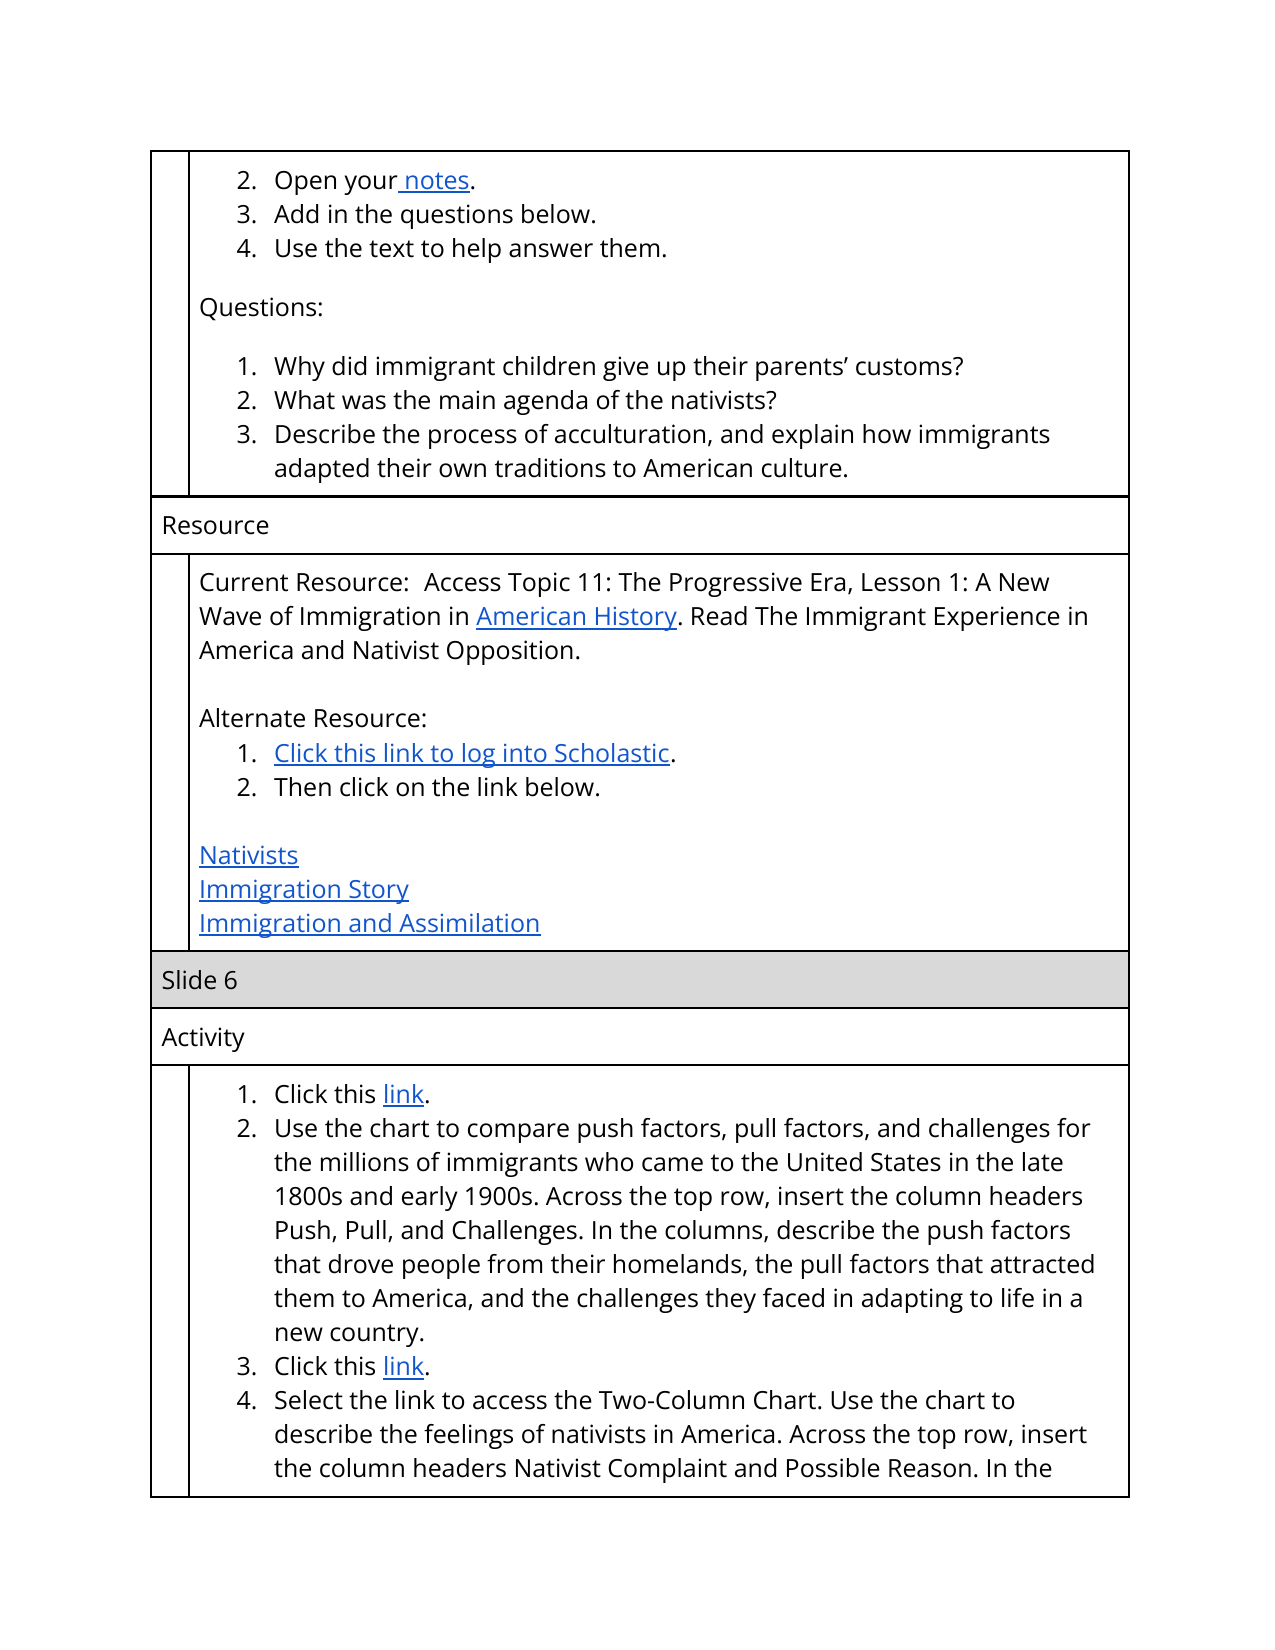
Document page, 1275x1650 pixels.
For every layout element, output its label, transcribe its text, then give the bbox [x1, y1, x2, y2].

table_cell Slide 6 [152, 952, 1128, 1007]
table_cell Resource [152, 498, 1128, 552]
table_cell [152, 555, 188, 950]
table_cell Current Resource: Access Topic 11: The Progressive Era, Lesson 1: A New Wave of Immigration in American History. Read The Immigrant Experience in America and Nativist Opposition. Alternate Resource: Click this link to log into Scholastic. Then click on the link below. Nativists Immigration Story Immigration and Assimilation [190, 555, 1128, 950]
table_cell [152, 152, 188, 495]
table_cell [152, 1066, 188, 1496]
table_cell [190, 152, 1128, 495]
table_cell Activity [152, 1009, 1128, 1064]
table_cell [190, 1066, 1128, 1496]
